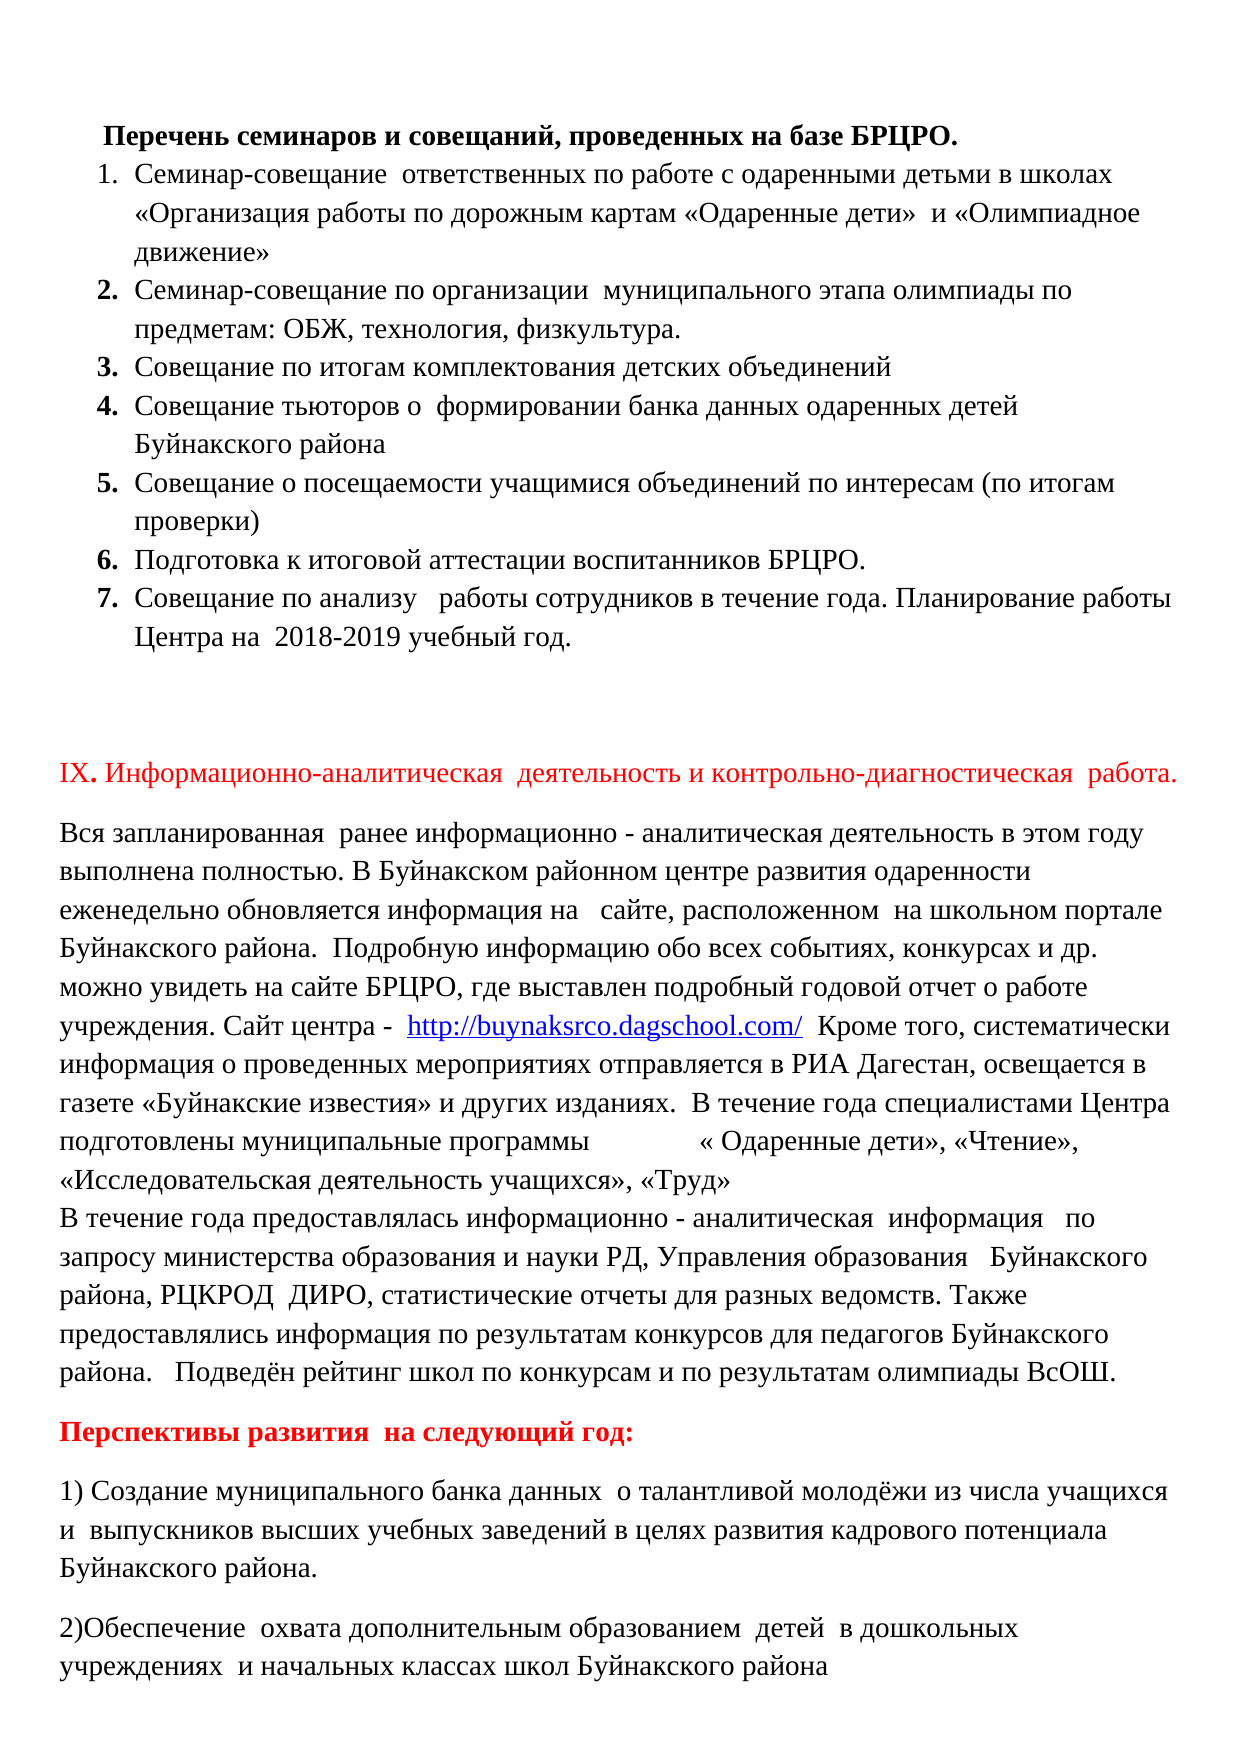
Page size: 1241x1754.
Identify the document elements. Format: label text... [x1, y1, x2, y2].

list Подготовка к итоговой аттестации воспитанников БРЦРО. [97, 542, 1181, 576]
text IX. Информационно-аналитическая деятельность и контрольно-диагностическая работа. [59, 756, 1181, 789]
list Совещание по анализу работы сотрудников в течение года. Планирование работы Центра на 2018-2019 учебный год. [97, 581, 1181, 653]
list Совещание о посещаемости учащимися объединений по интересам (по итогам проверки) [97, 465, 1181, 537]
list Перечень семинаров и совещаний, проведенных на базе БРЦРО. [103, 118, 1181, 152]
text 1) Создание муниципального банка данных о талантливой молодёжи из числа учащихся и выпускников высших учебных заведений в целях развития кадрового потенциала Буйнакского района. [59, 1473, 1181, 1584]
list Семинар-совещание ответственных по работе с одаренными детьми в школах «Организация работы по дорожным картам «Одаренные дети» и «Олимпиадное движение» [97, 157, 1181, 267]
text Перспективы развития на следующий год: [59, 1414, 1181, 1447]
list Семинар-совещание по организации муниципального этапа олимпиады по предметам: ОБЖ, технология, физкультура. [97, 272, 1181, 344]
list Совещание тьюторов о формировании банка данных одаренных детей Буйнакского района [97, 388, 1181, 460]
list Совещание по итогам комплектования детских объединений [97, 349, 1181, 383]
text Вся запланированная ранее информационно - аналитическая деятельность в этом году выполнена полностью. В Буйнакском районном центре развития одаренности еженедельно обновляется информация на сайте, расположенном на школьном портале Буйнакского района. Подробную информацию обо всех событиях, конкурсах и др. можно увидеть на сайте БРЦРО, где выставлен подробный годовой отчет о работе учреждения. Сайт центра - http://buynaksrco.dagschool.com/ Кроме того, систематически информация о проведенных мероприятиях отправляется в РИА Дагестан, освещается в газете «Буйнакские известия» и других изданиях. В течение года специалистами Центра подготовлены муниципальные программы « Одаренные дети», «Чтение», «Исследовательская деятельность учащихся», «Труд» В течение года предоставлялась информационно - аналитическая информация по запросу министерства образования и науки РД, Управления образования Буйнакского района, РЦКРОД ДИРО, статистические отчеты для разных ведомств. Также предоставлялись информация по результатам конкурсов для педагогов Буйнакского района. Подведён рейтинг школ по конкурсам и по результатам олимпиады ВсОШ. [59, 815, 1181, 1388]
text 2)Обеспечение охвата дополнительным образованием детей в дошкольных учреждениях и начальных классах школ Буйнакского района [59, 1610, 1181, 1682]
